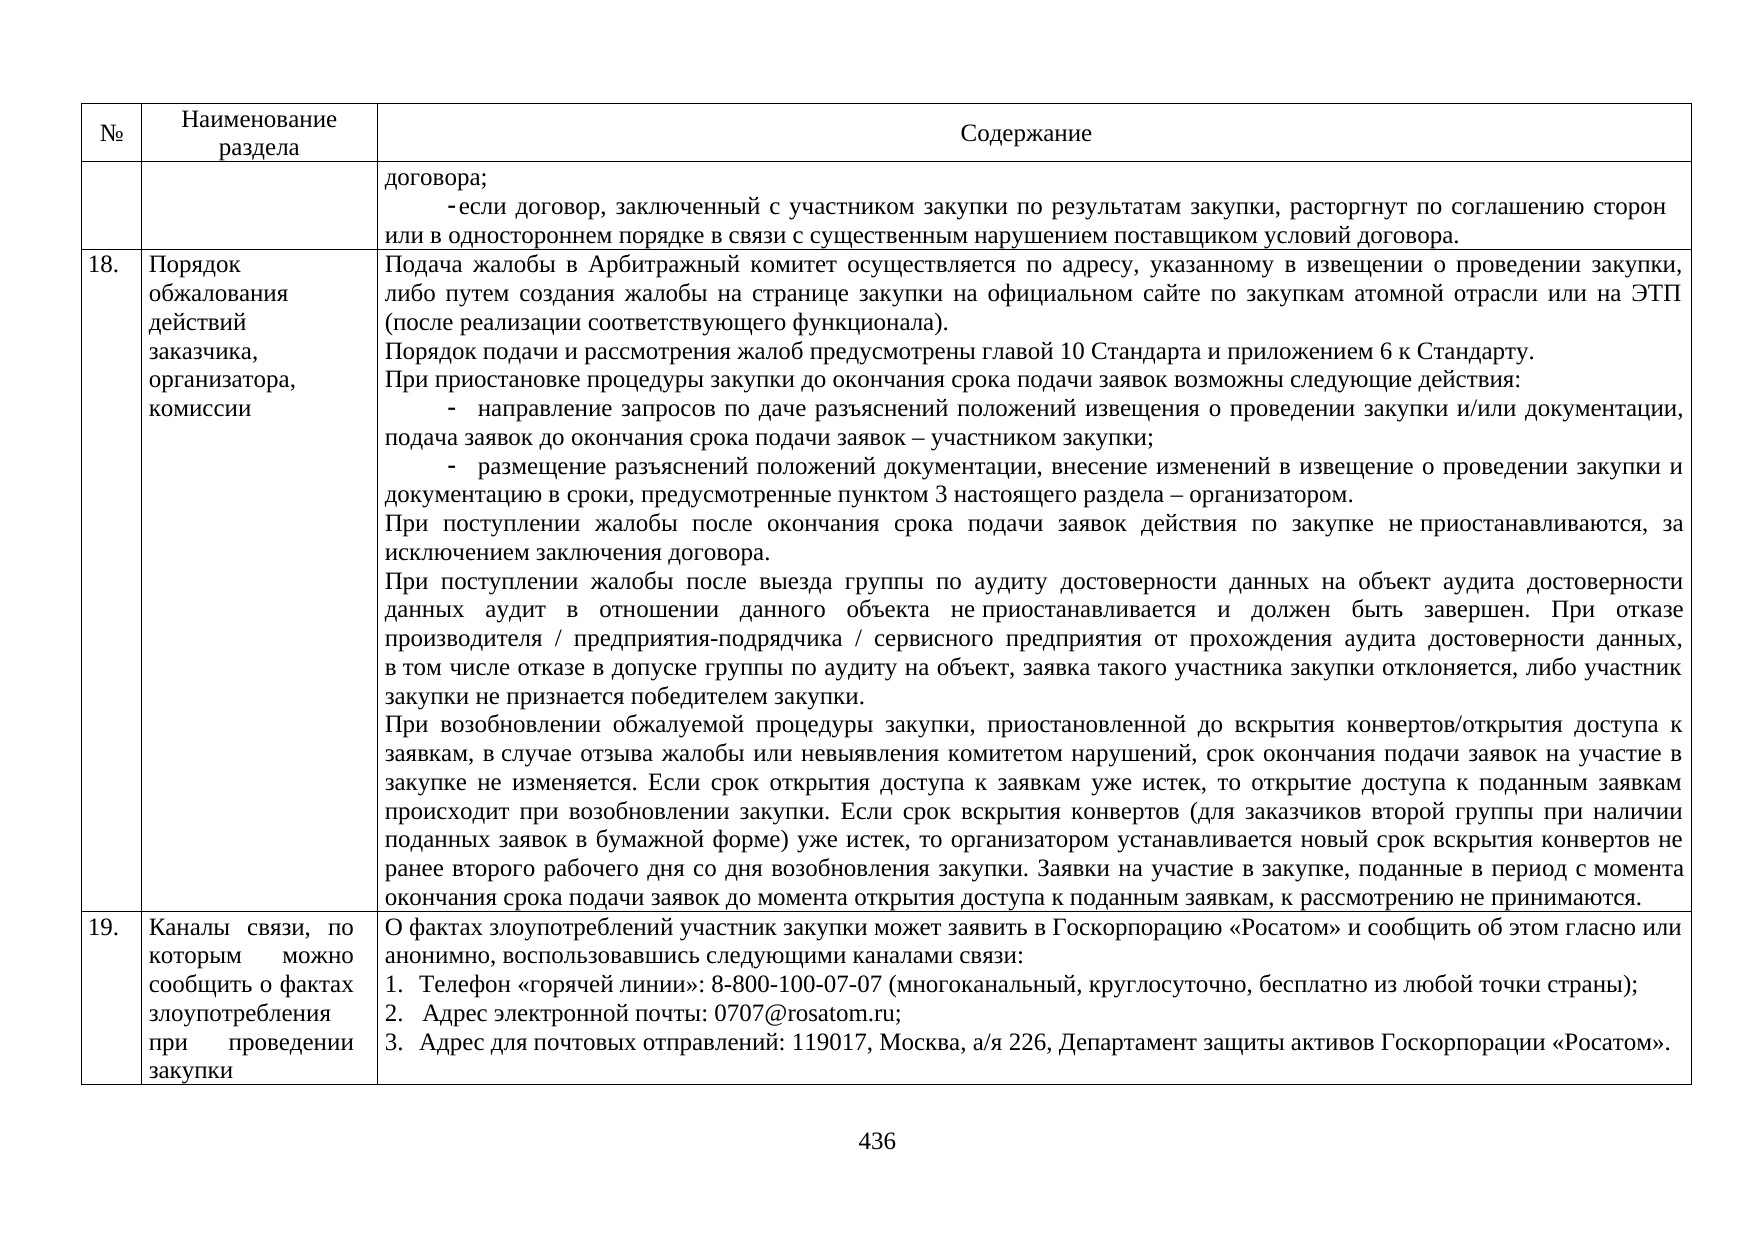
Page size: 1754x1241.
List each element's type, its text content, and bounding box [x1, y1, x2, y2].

table_cell [82, 912, 141, 1084]
table_header № [82, 104, 141, 161]
table_cell [82, 250, 141, 911]
table_cell Порядок обжалования действий заказчика, организатора, комиссии [142, 250, 377, 911]
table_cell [142, 162, 377, 248]
table_cell [82, 162, 141, 248]
table_header Содержание [378, 104, 1691, 161]
table_header Наименование раздела [142, 104, 377, 161]
table_cell О фактах злоупотреблений участник закупки может заявить в Госкорпорацию «Росатом» и сообщить об этом гласно или анонимно, воспользовавшись следующими каналами связи: 1. Телефон «горячей линии»: 8-800-100-07-07 (многоканальный, круглосуточно, бесплатно из любой точки страны); 2. Адрес электронной почты: 0707@rosatom.ru; 3. Адрес для почтовых отправлений: 119017, Москва, а/я 226, Департамент защиты активов Госкорпорации «Росатом». [378, 912, 1691, 1084]
table_cell Каналы связи, по которым можно сообщить о фактах злоупотребления при проведении закупки [142, 912, 377, 1084]
table_cell Подача жалобы в Арбитражный комитет осуществляется по адресу, указанному в извещении о проведении закупки, либо путем создания жалобы на странице закупки на официальном сайте по закупкам атомной отрасли или на ЭТП (после реализации соответствующего функционала). Порядок подачи и рассмотрения жалоб предусмотрены главой 10 Стандарта и приложением 6 к Стандарту. При приостановке процедуры закупки до окончания срока подачи заявок возможны следующие действия: направление запросов по даче разъяснений положений извещения о проведении закупки и/или документации, подача заявок до окончания срока подачи заявок – участником закупки; размещение разъяснений положений документации, внесение изменений в извещение о проведении закупки и документацию в сроки, предусмотренные пунктом 3 настоящего раздела – организатором. При поступлении жалобы после окончания срока подачи заявок действия по закупке не приостанавливаются, за исключением заключения договора. При поступлении жалобы после выезда группы по аудиту достоверности данных на объект аудита достоверности данных аудит в отношении данного объекта не приостанавливается и должен быть завершен. При отказе производителя / предприятия-подрядчика / сервисного предприятия от прохождения аудита достоверности данных, в том числе отказе в допуске группы по аудиту на объект, заявка такого участника закупки отклоняется, либо участник закупки не признается победителем закупки. При возобновлении обжалуемой процедуры закупки, приостановленной до вскрытия конвертов/открытия доступа к заявкам, в случае отзыва жалобы или невыявления комитетом нарушений, срок окончания подачи заявок на участие в закупке не изменяется. Если срок открытия доступа к заявкам уже истек, то открытие доступа к поданным заявкам происходит при возобновлении закупки. Если срок вскрытия конвертов (для заказчиков второй группы при наличии поданных заявок в бумажной форме) уже истек, то организатором устанавливается новый срок вскрытия конвертов не ранее второго рабочего дня со дня возобновления закупки. Заявки на участие в закупке, поданные в период с момента окончания срока подачи заявок до момента открытия доступа к поданным заявкам, к рассмотрению не принимаются. [378, 250, 1691, 911]
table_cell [378, 162, 1691, 248]
